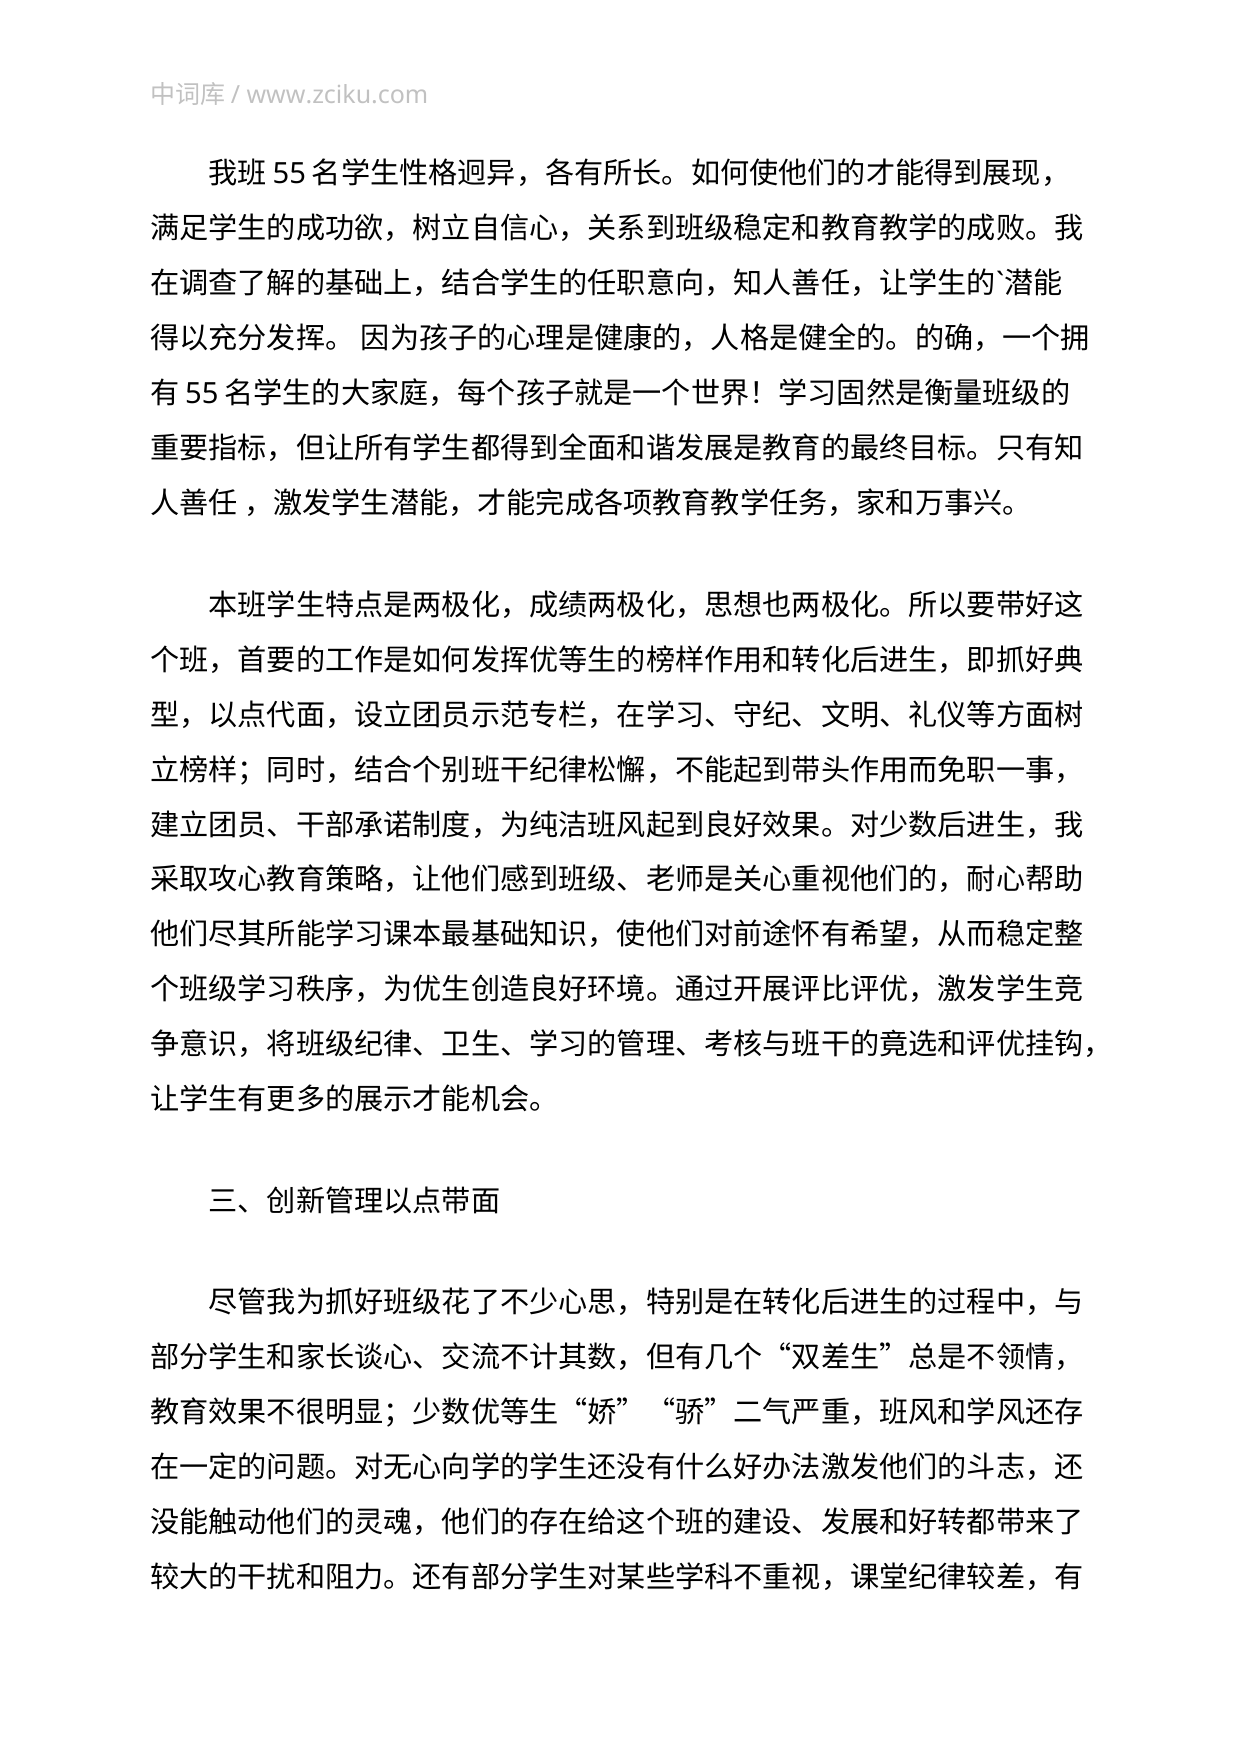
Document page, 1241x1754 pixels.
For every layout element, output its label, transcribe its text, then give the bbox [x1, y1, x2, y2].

text 三、创新管理以点带面 [150, 1177, 1090, 1219]
text 本班学生特点是两极化，成绩两极化，思想也两极化。所以要带好这个班，首要的工作是如何发挥优等生的榜样作用和转化后进生，即抓好典型，以点代面，设立团员示范专栏，在学习、守纪、文明、礼仪等方面树立榜样；同时，结合个别班干纪律松懈，不能起到带头作用而免职一事，建立团员、干部承诺制度，为纯洁班风起到良好效果。对少数后进生，我采取攻心教育策略，让他们感到班级、老师是关心重视他们的，耐心帮助他们尽其所能学习课本最基础知识，使他们对前途怀有希望，从而稳定整个班级学习秩序，为优生创造良好环境。通过开展评比评优，激发学生竞争意识，将班级纪律、卫生、学习的管理、考核与班干的竟选和评优挂钩，让学生有更多的展示才能机会。 [150, 581, 1090, 1118]
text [150, 1279, 1090, 1596]
text 我班55名学生性格迥异，各有所长。如何使他们的才能得到展现，满足学生的成功欲，树立自信心，关系到班级稳定和教育教学的成败。我在调查了解的基础上，结合学生的任职意向，知人善任，让学生的`潜能得以充分发挥。 因为孩子的心理是健康的，人格是健全的。的确，一个拥有55名学生的大家庭，每个孩子就是一个世界！学习固然是衡量班级的重要指标，但让所有学生都得到全面和谐发展是教育的最终目标。只有知人善任 ，激发学生潜能，才能完成各项教育教学任务，家和万事兴。 [150, 150, 1090, 522]
